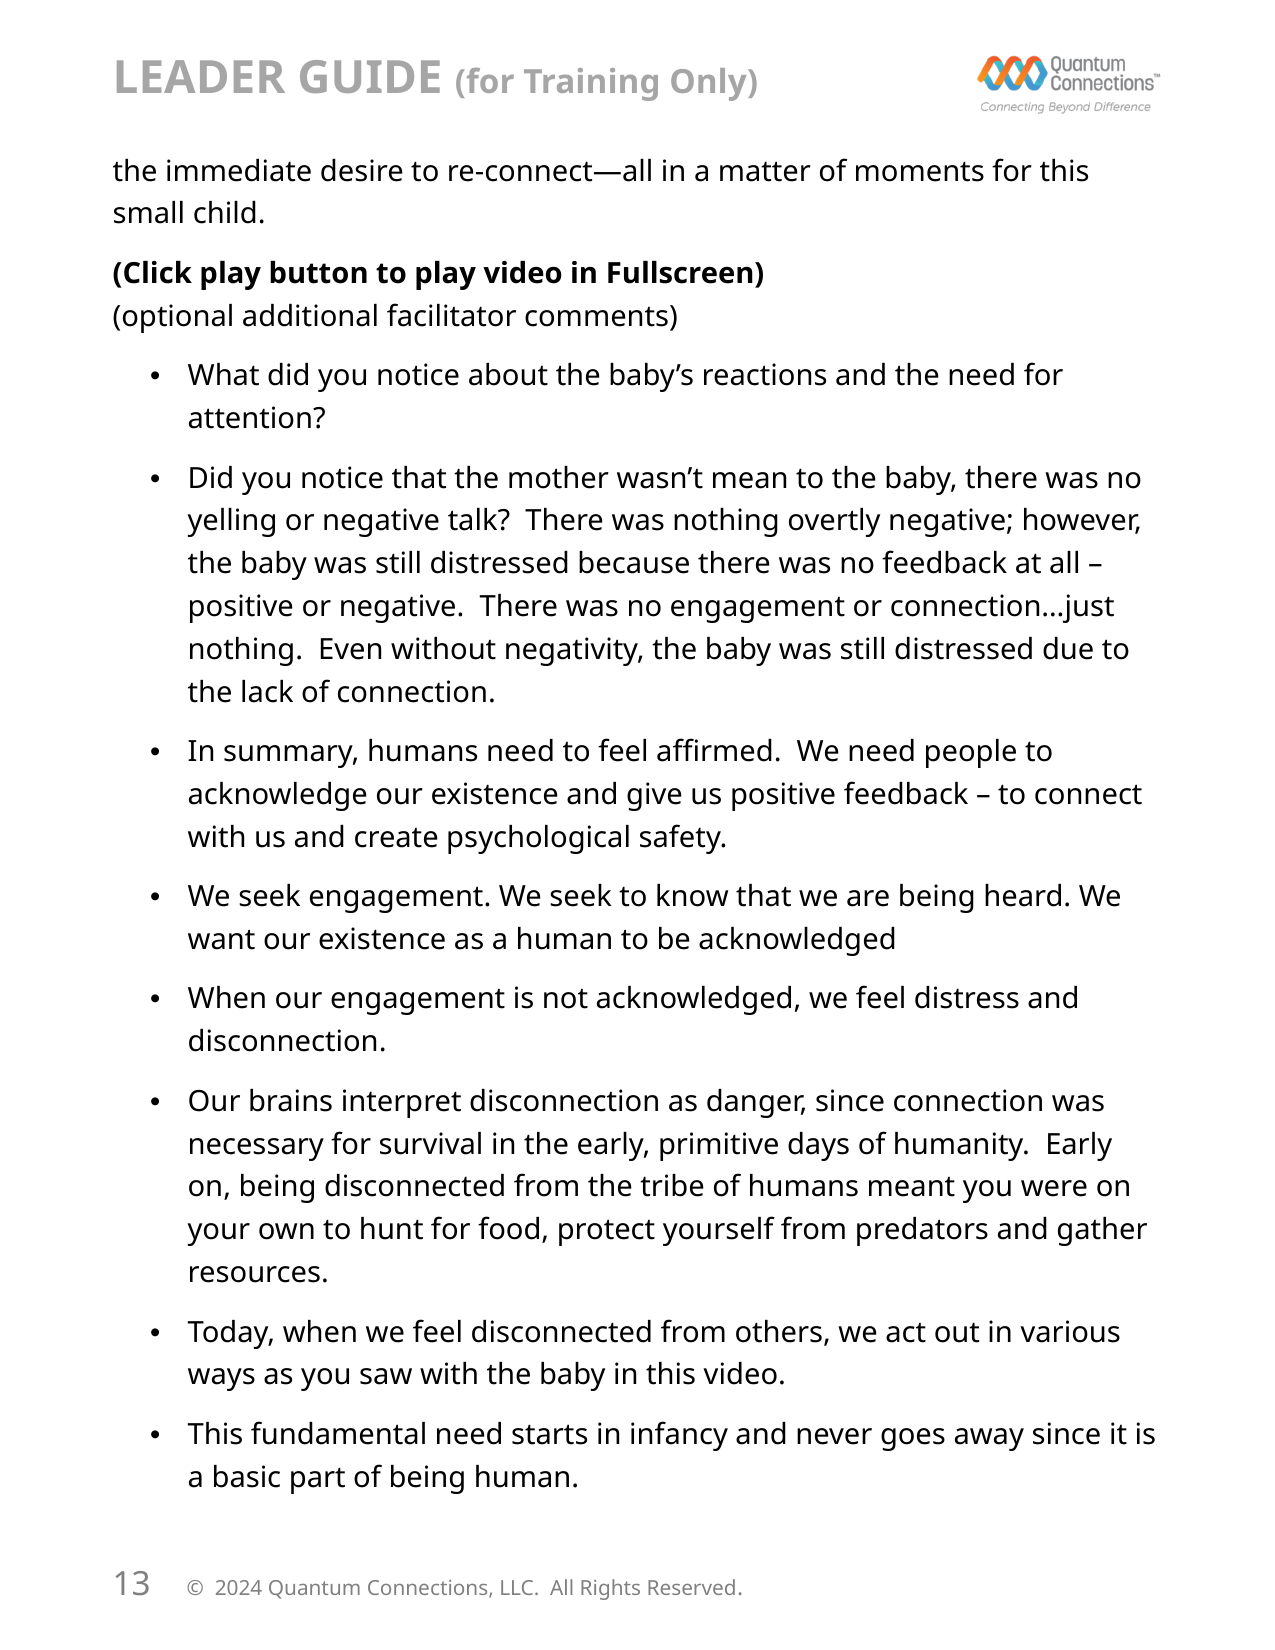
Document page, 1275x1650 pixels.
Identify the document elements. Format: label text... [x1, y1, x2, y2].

list When our engagement is not acknowledged, we feel distress and disconnection. [150, 978, 1162, 1060]
list In summary, humans need to feel affirmed. We need people to acknowledge our existence and give us positive feedback – to connect with us and create psychological safety. [150, 730, 1162, 856]
text (optional additional facilitator comments) [112, 295, 1162, 335]
list Did you notice that the mother wasn’t mean to the baby, there was no yelling or negative talk? There was nothing overtly negative; however, the baby was still distressed because there was no feedback at all – positive or negative. There was no engagement or connection…just nothing. Even without negativity, the baby was still distressed due to the lack of connection. [150, 457, 1162, 711]
list Our brains interpret disconnection as danger, since connection was necessary for survival in the early, primitive days of humanity. Early on, being disconnected from the tribe of humans meant you were on your own to hunt for food, protect yourself from predators and gather resources. [150, 1080, 1162, 1291]
list What did you notice about the baby’s reactions and the need for attention? [150, 354, 1162, 437]
list We seek engagement. We seek to know that we are being heard. We want our existence as a human to be acknowledged [150, 876, 1162, 958]
list This fundamental need starts in infancy and never goes away since it is a basic part of being human. [150, 1413, 1162, 1496]
text (Click play button to play video in Fullscreen) [112, 252, 1162, 292]
list Today, when we feel disconnected from others, we act out in various ways as you saw with the baby in this video. [150, 1311, 1162, 1393]
picture [970, 46, 1163, 116]
